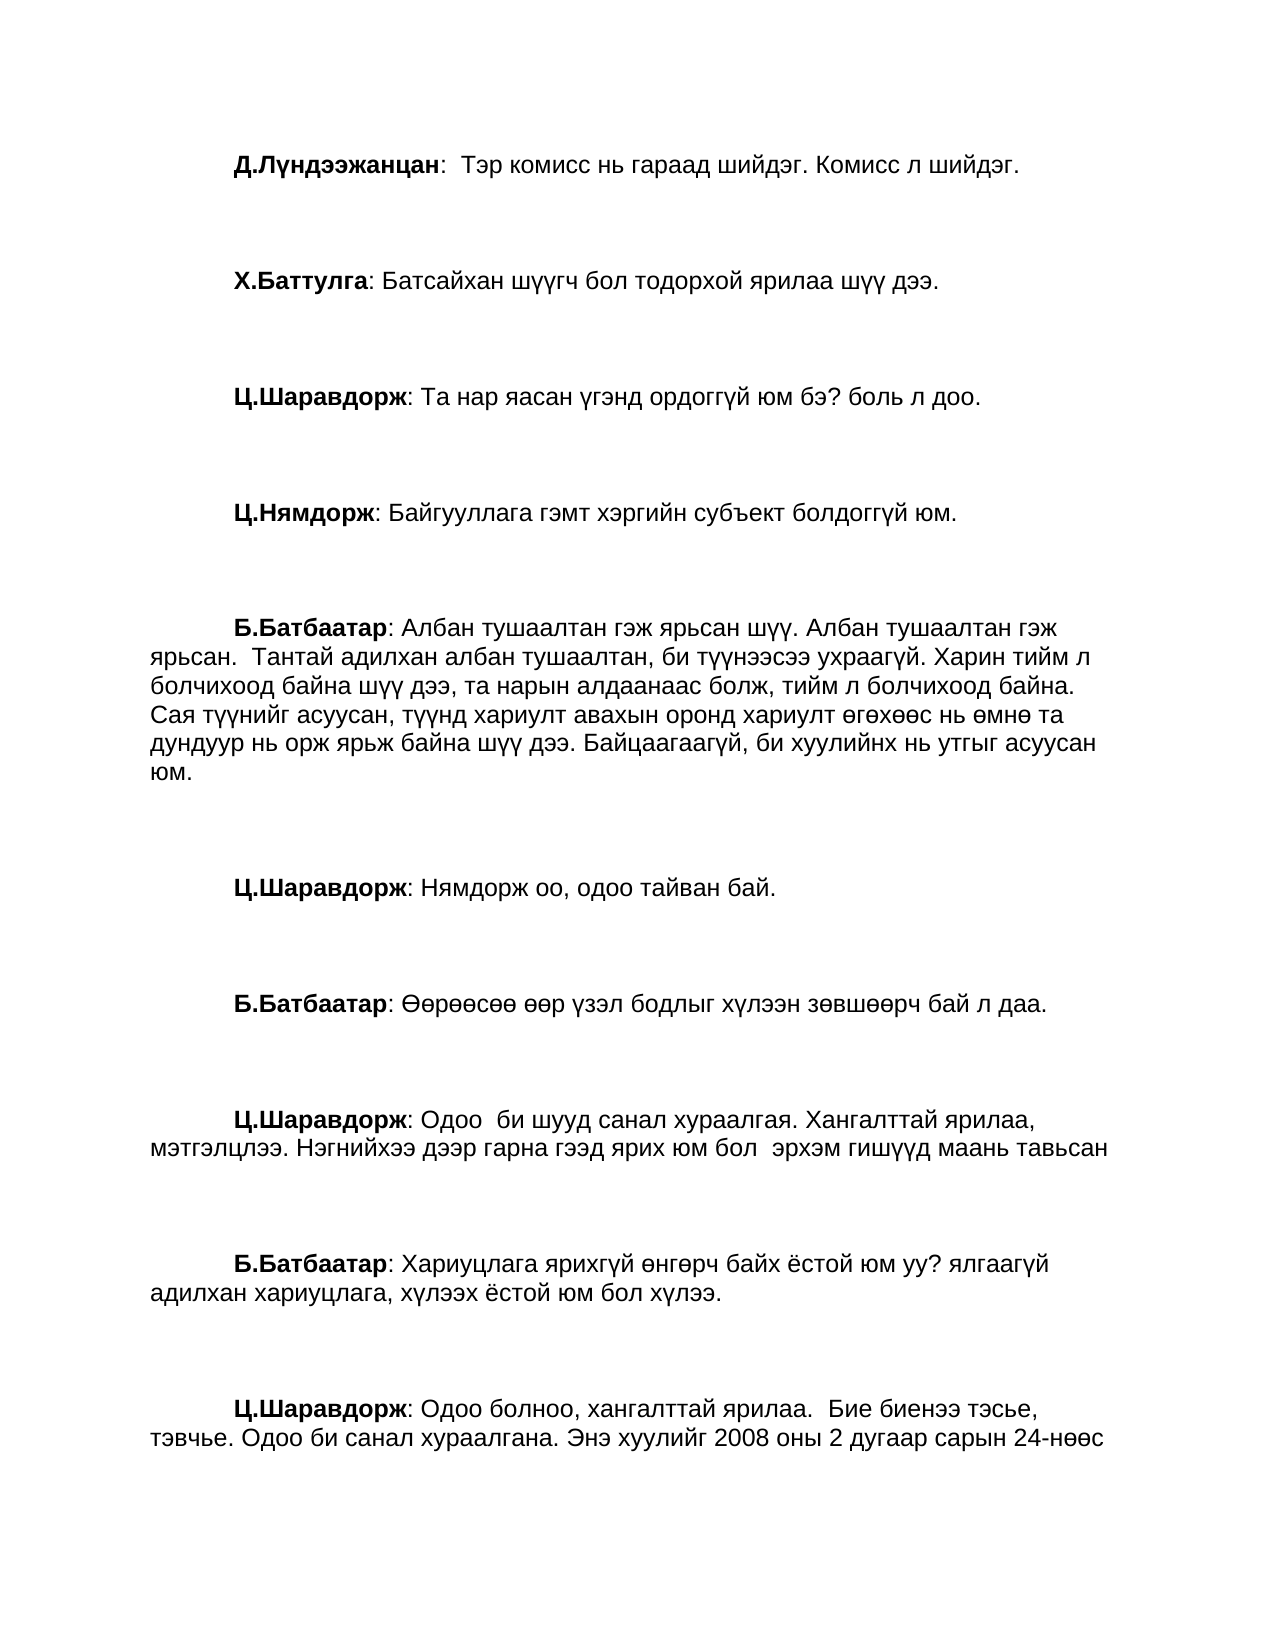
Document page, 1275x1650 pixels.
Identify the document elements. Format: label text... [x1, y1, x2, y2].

text Ц.Шаравдорж: Та нар яасан үгэнд ордоггүй юм бэ? боль л доо. [150, 382, 1125, 410]
text Ц.Шаравдорж: Одоо би шууд санал хураалгая. Хангалттай ярилаа, мэтгэлцлээ. Нэгнийхээ дээр гарна гээд ярих юм бол эрхэм гишүүд маань тавьсан [150, 1104, 1125, 1162]
text Б.Батбаатар: Албан тушаалтан гэж ярьсан шүү. Албан тушаалтан гэж ярьсан. Тантай адилхан албан тушаалтан, би түүнээсээ ухраагүй. Харин тийм л болчихоод байна шүү дээ, та нарын алдаанаас болж, тийм л болчихоод байна. Сая түүнийг асуусан, түүнд хариулт авахын оронд хариулт өгөхөөс нь өмнө та дундуур нь орж ярьж байна шүү дээ. Байцаагаагүй, би хуулийнх нь утгыг асуусан юм. [150, 613, 1125, 786]
text Б.Батбаатар: Өөрөөсөө өөр үзэл бодлыг хүлээн зөвшөөрч бай л даа. [150, 989, 1125, 1017]
text Ц.Нямдорж: Байгууллага гэмт хэргийн субъект болдоггүй юм. [150, 497, 1125, 526]
text Ц.Шаравдорж: Нямдорж оо, одоо тайван бай. [150, 873, 1125, 902]
text Д.Лүндээжанцан: Тэр комисс нь гараад шийдэг. Комисс л шийдэг. [150, 150, 1125, 179]
text Б.Батбаатар: Хариуцлага ярихгүй өнгөрч байх ёстой юм уу? ялгаагүй адилхан хариуцлага, хүлээх ёстой юм бол хүлээ. [150, 1249, 1125, 1307]
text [150, 1394, 1125, 1451]
text Х.Баттулга: Батсайхан шүүгч бол тодорхой ярилаа шүү дээ. [150, 266, 1125, 294]
